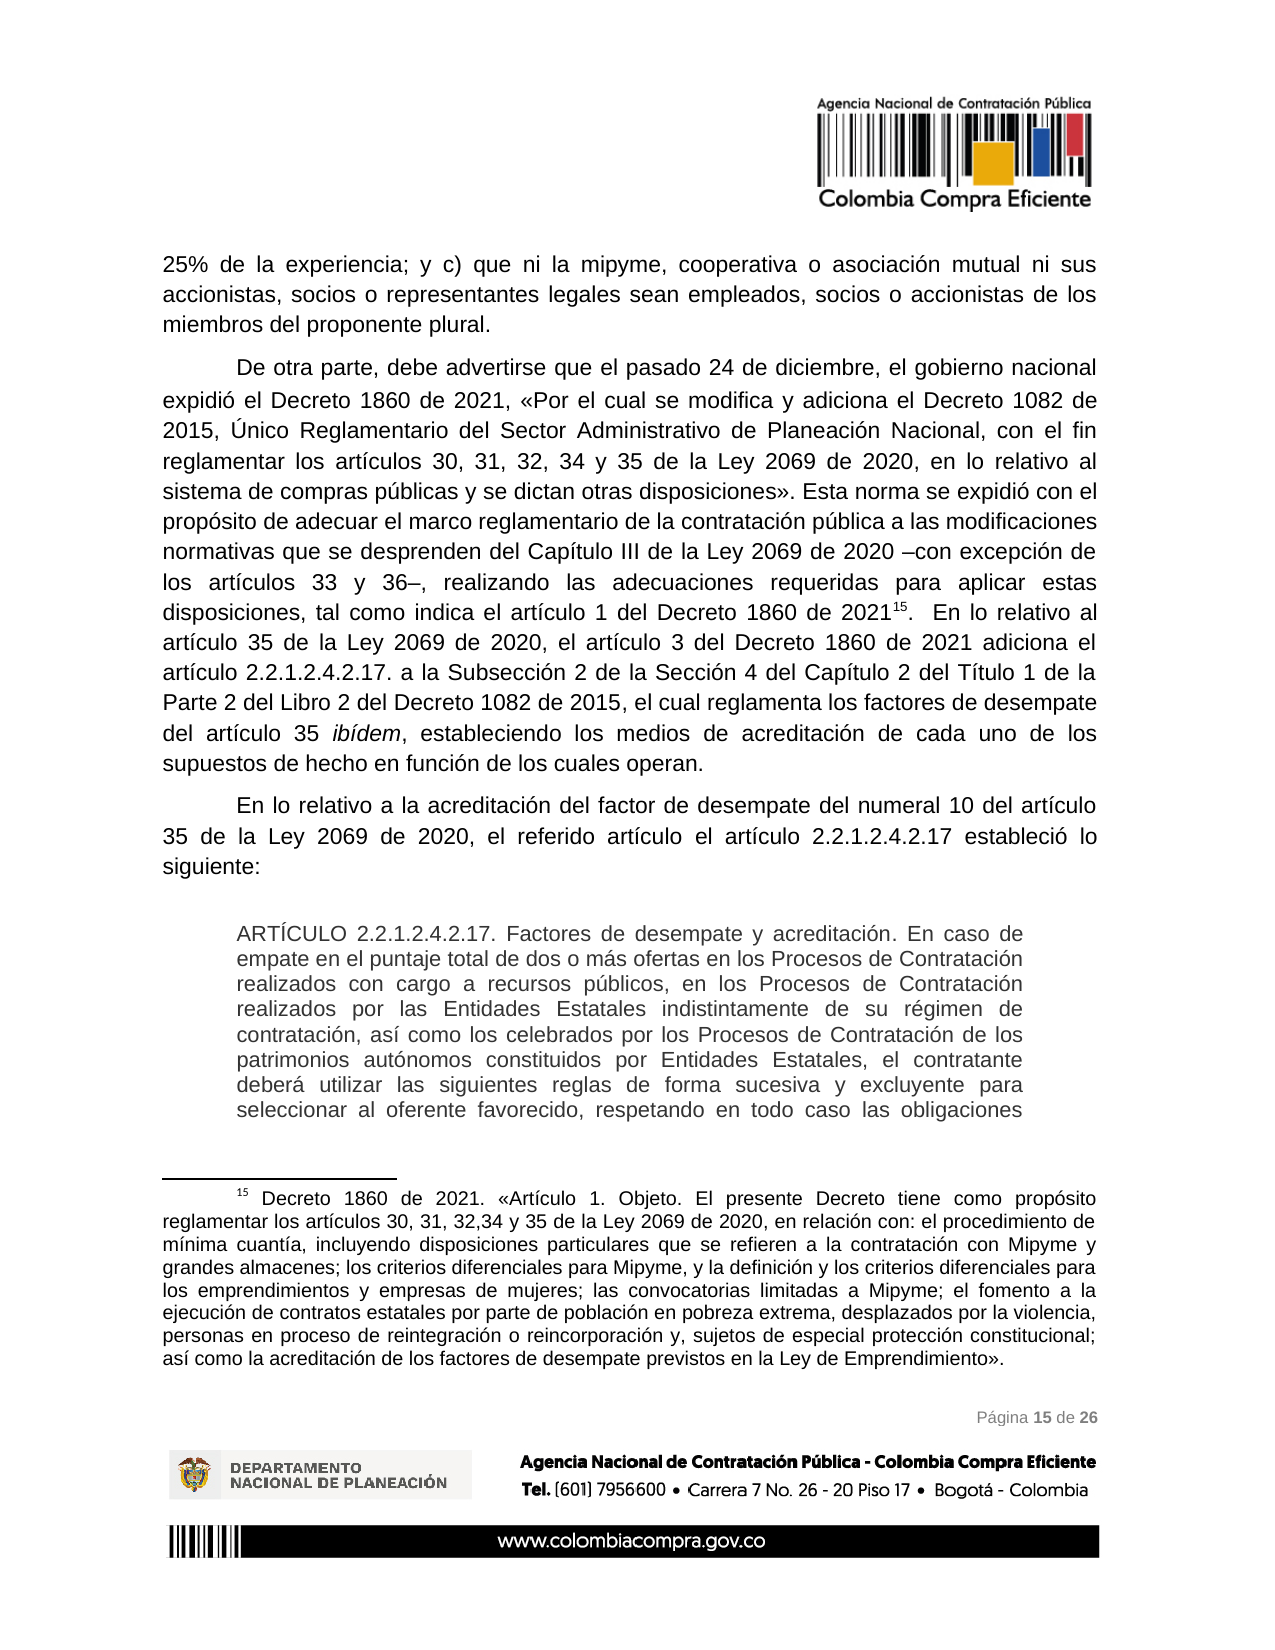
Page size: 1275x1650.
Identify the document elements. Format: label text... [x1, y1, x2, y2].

picture [810, 94, 1098, 212]
picture [162, 1426, 1111, 1567]
text En lo relativo a la acreditación del factor de desempate del numeral 10 del artículo 35 de la Ley 2069 de 2020, el referido artículo el artículo 2.2.1.2.4.2.17 estableció lo siguiente: [162, 792, 1098, 879]
text De otra parte, debe advertirse que el pasado 24 de diciembre, el gobierno nacional expidió el Decreto 1860 de 2021, «Por el cual se modifica y adiciona el Decreto 1082 de 2015, Único Reglamentario del Sector Administrativo de Planeación Nacional, con el fin reglamentar los artículos 30, 31, 32, 34 y 35 de la Ley 2069 de 2020, en lo relativo al sistema de compras públicas y se dictan otras disposiciones». Esta norma se expidió con el propósito de adecuar el marco reglamentario de la contratación pública a las modificaciones normativas que se desprenden del Capítulo III de la Ley 2069 de 2020 –con excepción de los artículos 33 y 36–, realizando las adecuaciones requeridas para aplicar estas disposiciones, tal como indica el artículo 1 del Decreto 1860 de 2021. En lo relativo al artículo 35 de la Ley 2069 de 2020, el artículo 3 del Decreto 1860 de 2021 adiciona el artículo 2.2.1.2.4.2.17. a la Subsección 2 de la Sección 4 del Capítulo 2 del Título 1 de la Parte 2 del Libro 2 del Decreto 1082 de 2015, el cual reglamenta los factores de desempate del artículo 35 ibídem, estableciendo los medios de acreditación de cada uno de los supuestos de hecho en función de los cuales operan. [162, 354, 1098, 776]
